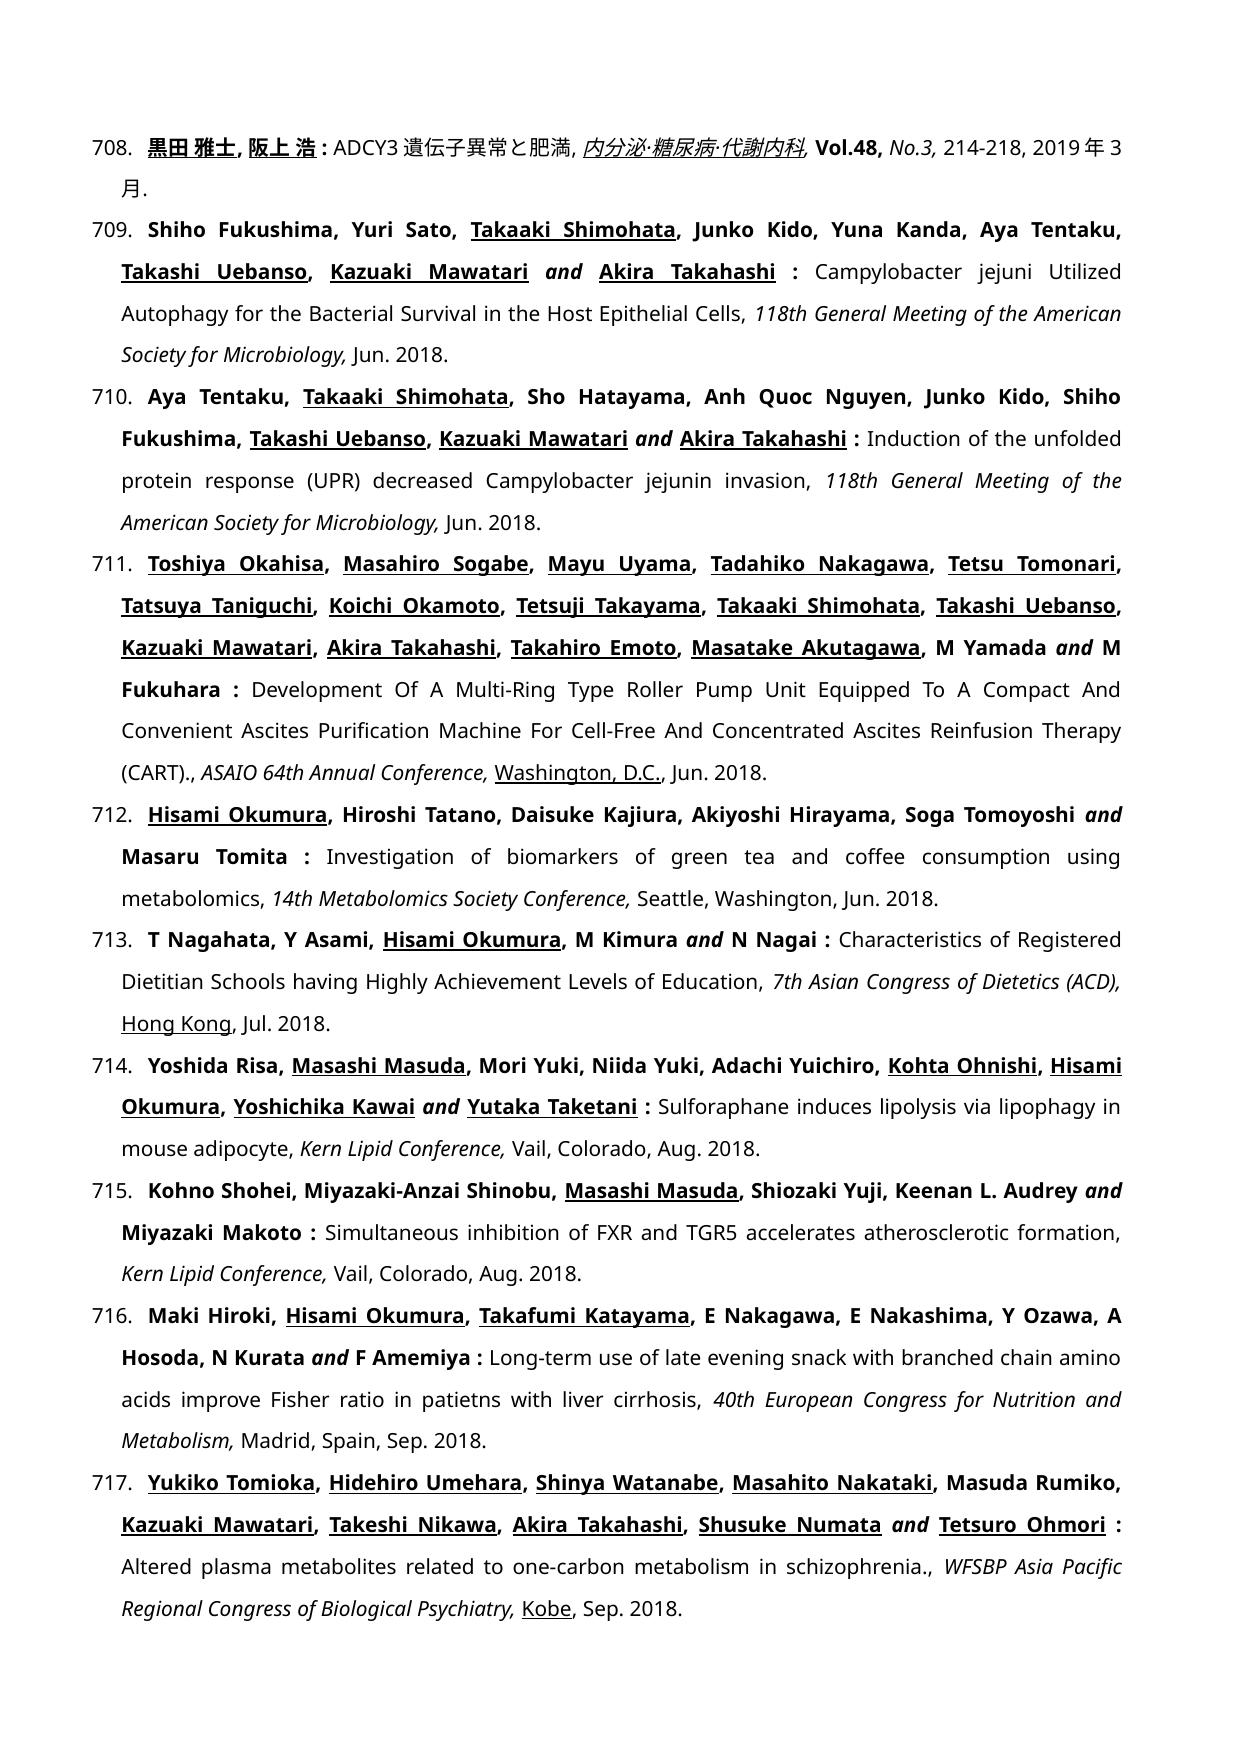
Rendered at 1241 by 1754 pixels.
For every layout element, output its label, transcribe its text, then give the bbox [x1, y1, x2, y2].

list Toshiya Okahisa, Masahiro Sogabe, Mayu Uyama, Tadahiko Nakagawa, Tetsu Tomonari, Tatsuya Taniguchi, Koichi Okamoto, Tetsuji Takayama, Takaaki Shimohata, Takashi Uebanso, Kazuaki Mawatari, Akira Takahashi, Takahiro Emoto, Masatake Akutagawa, M Yamada and M Fukuhara : Development Of A Multi-Ring Type Roller Pump Unit Equipped To A Compact And Convenient Ascites Purification Machine For Cell-Free And Concentrated Ascites Reinfusion Therapy (CART)., ASAIO 64th Annual Conference, Washington, D.C., Jun. 2018. [92, 543, 1122, 793]
list Yoshida Risa, Masashi Masuda, Mori Yuki, Niida Yuki, Adachi Yuichiro, Kohta Ohnishi, Hisami Okumura, Yoshichika Kawai and Yutaka Taketani : Sulforaphane induces lipolysis via lipophagy in mouse adipocyte, Kern Lipid Conference, Vail, Colorado, Aug. 2018. [92, 1044, 1122, 1169]
list Shiho Fukushima, Yuri Sato, Takaaki Shimohata, Junko Kido, Yuna Kanda, Aya Tentaku, Takashi Uebanso, Kazuaki Mawatari and Akira Takahashi : Campylobacter jejuni Utilized Autophagy for the Bacterial Survival in the Host Epithelial Cells, 118th General Meeting of the American Society for Microbiology, Jun. 2018. [92, 209, 1122, 376]
list Maki Hiroki, Hisami Okumura, Takafumi Katayama, E Nakagawa, E Nakashima, Y Ozawa, A Hosoda, N Kurata and F Amemiya : Long-term use of late evening snack with branched chain amino acids improve Fisher ratio in patietns with liver cirrhosis, 40th European Congress for Nutrition and Metabolism, Madrid, Spain, Sep. 2018. [92, 1295, 1122, 1462]
list Yukiko Tomioka, Hidehiro Umehara, Shinya Watanabe, Masahito Nakataki, Masuda Rumiko, Kazuaki Mawatari, Takeshi Nikawa, Akira Takahashi, Shusuke Numata and Tetsuro Ohmori : Altered plasma metabolites related to one-carbon metabolism in schizophrenia., WFSBP Asia Pacific Regional Congress of Biological Psychiatry, Kobe, Sep. 2018. [92, 1462, 1122, 1629]
list 黒田 雅士, 阪上 浩 : ADCY3遺伝子異常と肥満, 内分泌·糖尿病·代謝内科, Vol.48, No.3, 214-218, 2019年3月. [92, 125, 1122, 209]
list Kohno Shohei, Miyazaki-Anzai Shinobu, Masashi Masuda, Shiozaki Yuji, Keenan L. Audrey and Miyazaki Makoto : Simultaneous inhibition of FXR and TGR5 accelerates atherosclerotic formation, Kern Lipid Conference, Vail, Colorado, Aug. 2018. [92, 1169, 1122, 1295]
list Aya Tentaku, Takaaki Shimohata, Sho Hatayama, Anh Quoc Nguyen, Junko Kido, Shiho Fukushima, Takashi Uebanso, Kazuaki Mawatari and Akira Takahashi : Induction of the unfolded protein response (UPR) decreased Campylobacter jejunin invasion, 118th General Meeting of the American Society for Microbiology, Jun. 2018. [92, 376, 1122, 543]
list Hisami Okumura, Hiroshi Tatano, Daisuke Kajiura, Akiyoshi Hirayama, Soga Tomoyoshi and Masaru Tomita : Investigation of biomarkers of green tea and coffee consumption using metabolomics, 14th Metabolomics Society Conference, Seattle, Washington, Jun. 2018. [92, 793, 1122, 919]
list T Nagahata, Y Asami, Hisami Okumura, M Kimura and N Nagai : Characteristics of Registered Dietitian Schools having Highly Achievement Levels of Education, 7th Asian Congress of Dietetics (ACD), Hong Kong, Jul. 2018. [92, 919, 1122, 1044]
